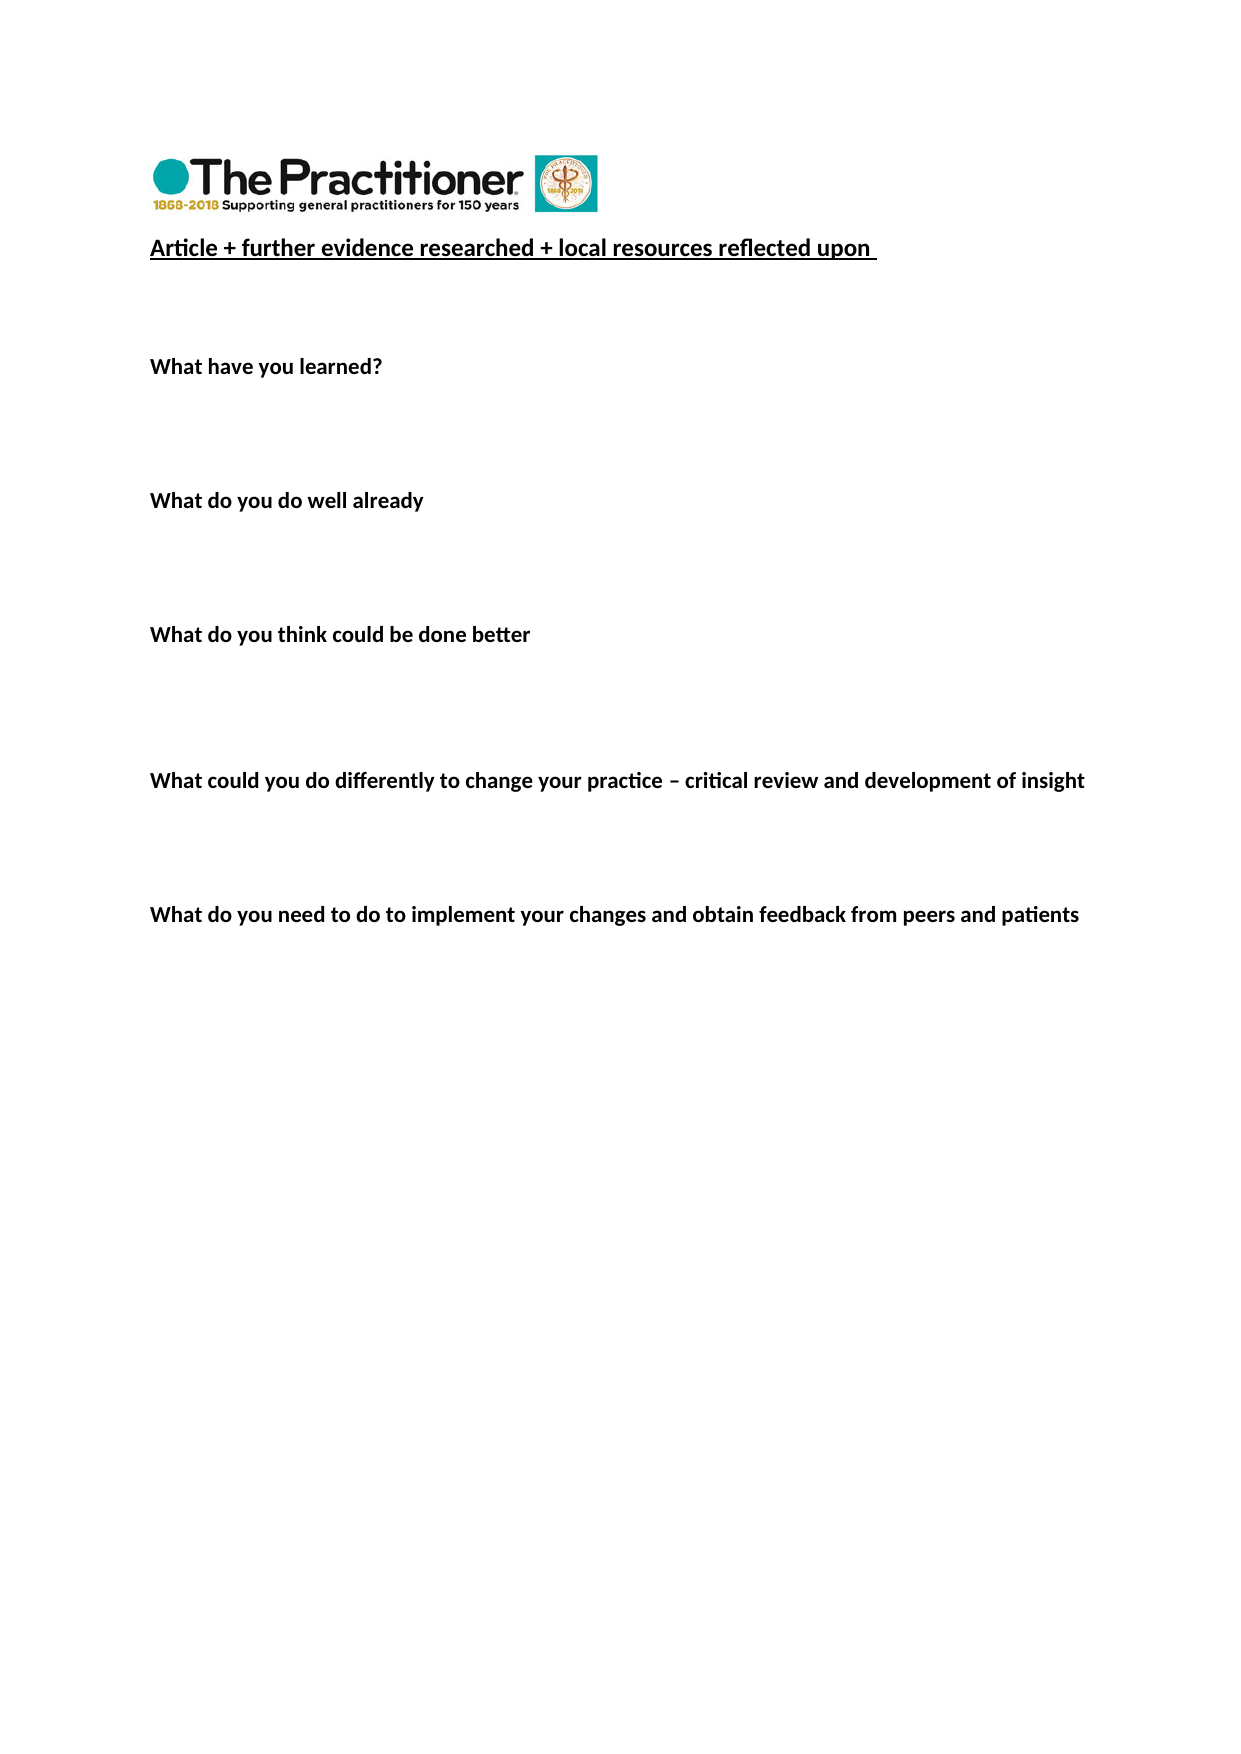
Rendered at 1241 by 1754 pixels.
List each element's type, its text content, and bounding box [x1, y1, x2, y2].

text Article + further evidence researched + local resources reflected upon [150, 232, 1090, 263]
text What do you do well already [150, 486, 1090, 514]
text What do you think could be done better [150, 620, 1090, 648]
picture [150, 150, 600, 216]
text What have you learned? [150, 324, 1090, 380]
text What do you need to do to implement your changes and obtain feedback from peers and patients [150, 900, 1090, 928]
text What could you do differently to change your practice – critical review and development of insight [150, 766, 1090, 794]
